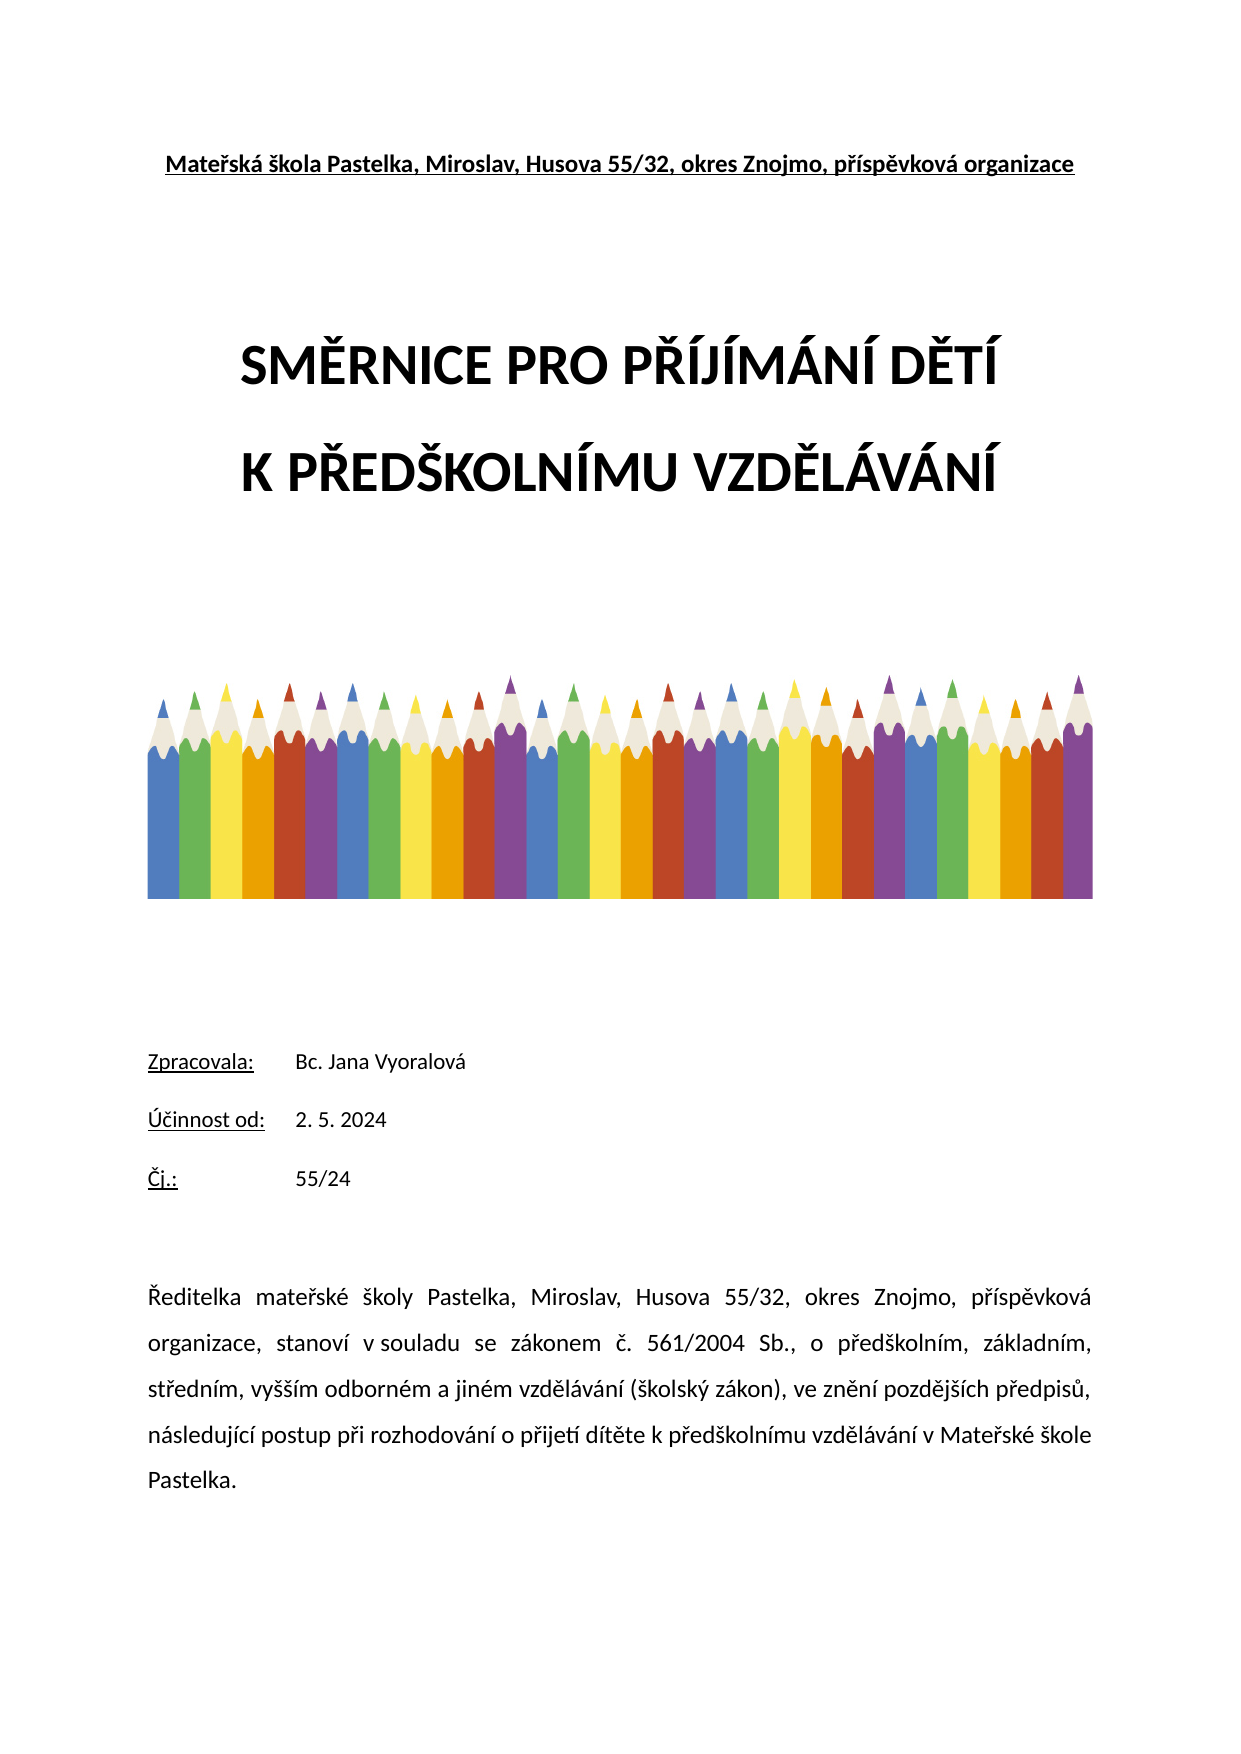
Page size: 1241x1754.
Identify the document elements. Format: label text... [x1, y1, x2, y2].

text Mateřská škola Pastelka, Miroslav, Husova 55/32, okres Znojmo, příspěvková organizace [148, 148, 1092, 178]
text Čj.: 55/24 [148, 1164, 1092, 1192]
text Zpracovala: Bc. Jana Vyoralová [148, 1047, 1092, 1075]
picture [147, 675, 1093, 899]
text Účinnost od: 2. 5. 2024 [148, 1106, 1092, 1134]
text SMĚRNICE PRO PŘÍJÍMÁNÍ DĚTÍ K PŘEDŠKOLNÍMU VZDĚLÁVÁNÍ [148, 327, 1092, 506]
text Ředitelka mateřské školy Pastelka, Miroslav, Husova 55/32, okres Znojmo, příspěvková organizace, stanoví v souladu se zákonem č. 561/2004 Sb., o předškolním, základním, středním, vyšším odborném a jiném vzdělávání (školský zákon), ve znění pozdějších předpisů, následující postup při rozhodování o přijetí dítěte k předškolnímu vzdělávání v Mateřské škole Pastelka. [148, 1282, 1092, 1495]
